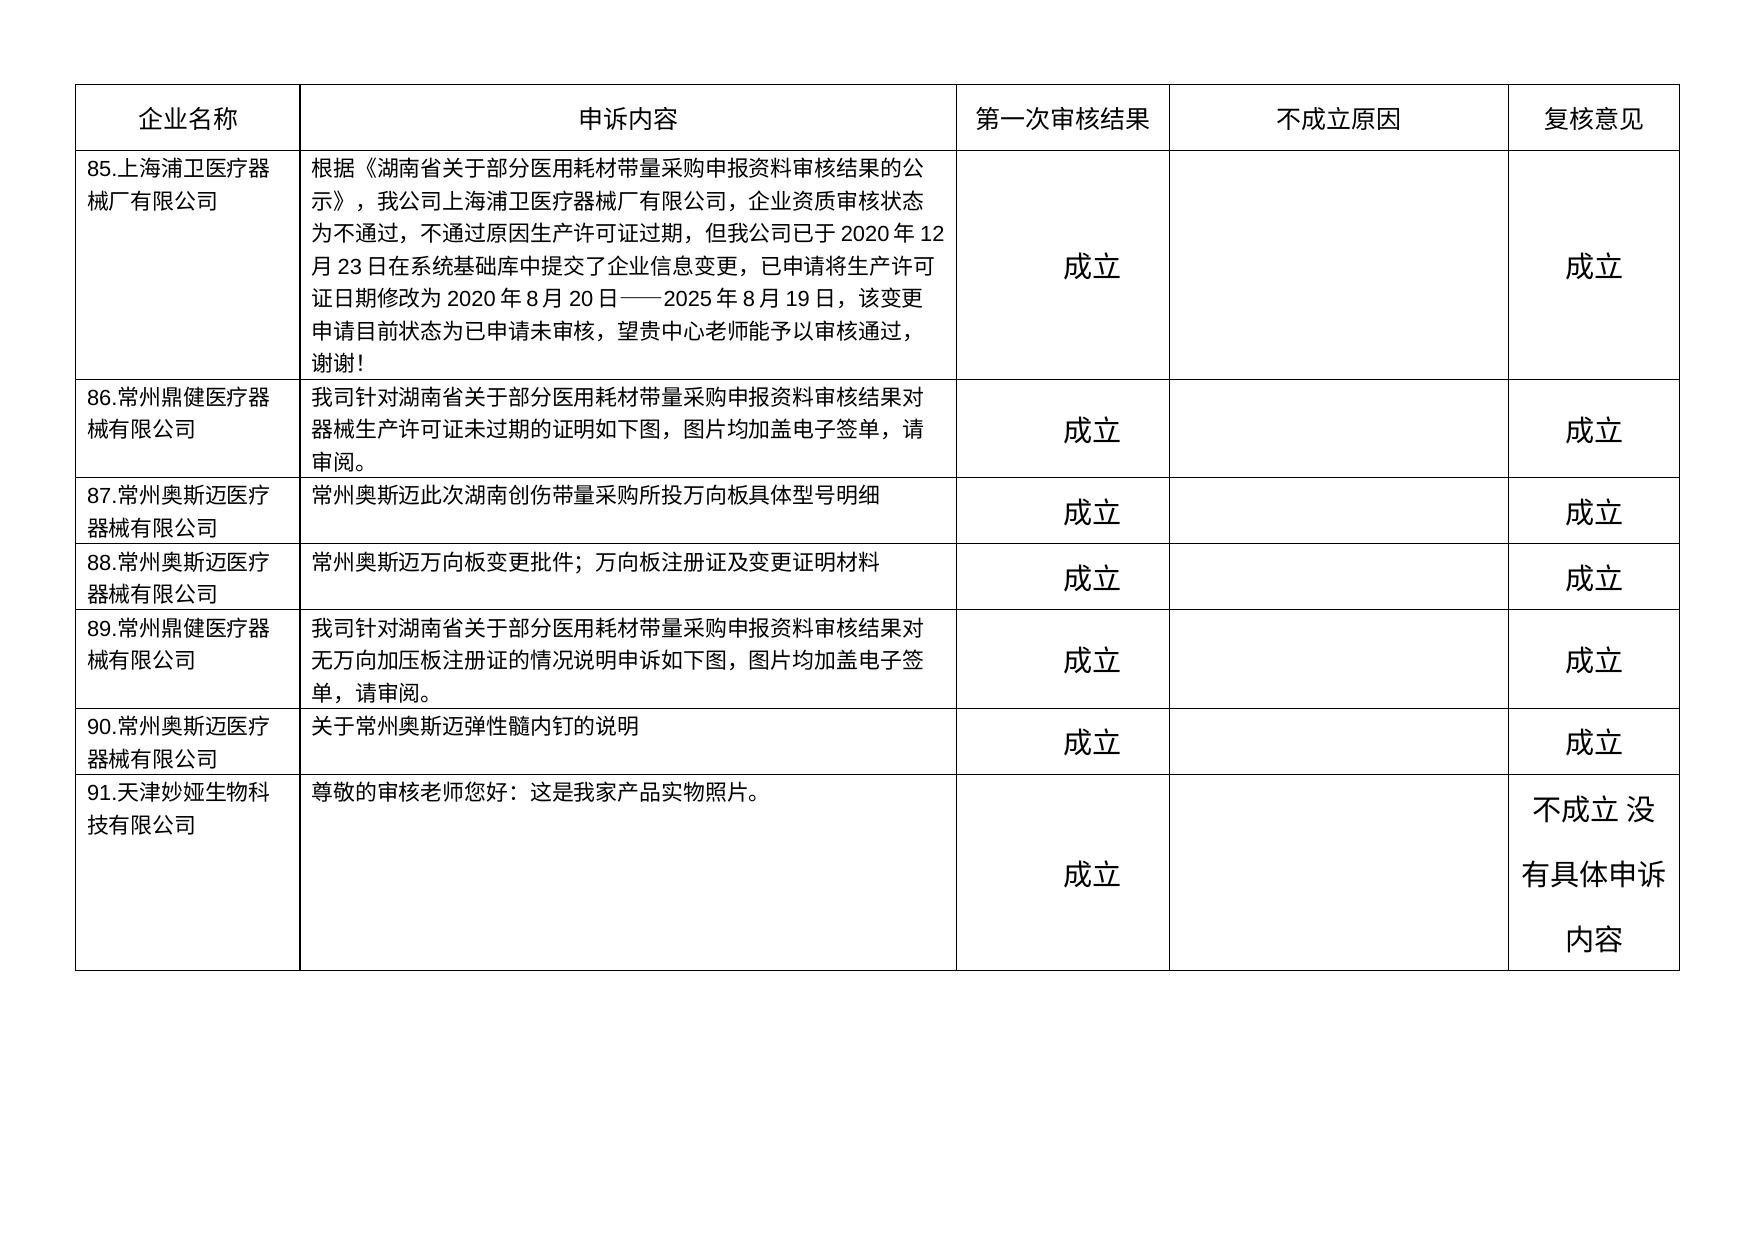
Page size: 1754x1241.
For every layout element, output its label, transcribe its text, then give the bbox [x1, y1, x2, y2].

table_cell 成立 [957, 709, 1169, 774]
table_cell 85.上海浦卫医疗器械厂有限公司 [76, 151, 299, 378]
table_cell 我司针对湖南省关于部分医用耗材带量采购申报资料审核结果对器械生产许可证未过期的证明如下图，图片均加盖电子签单，请审阅。 [301, 380, 956, 477]
table_cell [1170, 709, 1508, 774]
table_cell 常州奥斯迈万向板变更批件；万向板注册证及变更证明材料 [301, 544, 956, 609]
table_cell 成立 [1509, 610, 1679, 708]
table_cell 成立 [1509, 380, 1679, 477]
table_cell [1170, 610, 1508, 708]
table_cell [1170, 478, 1508, 543]
table_cell 成立 [957, 775, 1169, 970]
table_header 不成立原因 [1170, 85, 1508, 150]
table_cell 常州奥斯迈此次湖南创伤带量采购所投万向板具体型号明细 [301, 478, 956, 543]
table_cell 我司针对湖南省关于部分医用耗材带量采购申报资料审核结果对无万向加压板注册证的情况说明申诉如下图，图片均加盖电子签单，请审阅。 [301, 610, 956, 708]
table_cell 成立 [957, 151, 1169, 378]
table_cell 关于常州奥斯迈弹性髓内钉的说明 [301, 709, 956, 774]
table_cell [1170, 544, 1508, 609]
table_cell 88.常州奥斯迈医疗器械有限公司 [76, 544, 299, 609]
table_cell 成立 [1509, 709, 1679, 774]
table_header 复核意见 [1509, 85, 1679, 150]
table_header 企业名称 [76, 85, 299, 150]
table_cell 89.常州鼎健医疗器械有限公司 [76, 610, 299, 708]
table_cell 成立 [1509, 544, 1679, 609]
table_cell 成立 [957, 478, 1169, 543]
table_cell 成立 [957, 610, 1169, 708]
table_header 申诉内容 [301, 85, 956, 150]
table_cell 91.天津妙娅生物科技有限公司 [76, 775, 299, 970]
table_cell [1170, 775, 1508, 970]
table_cell 86.常州鼎健医疗器械有限公司 [76, 380, 299, 477]
table_cell 成立 [957, 544, 1169, 609]
table_header 第一次审核结果 [957, 85, 1169, 150]
table_cell 尊敬的审核老师您好：这是我家产品实物照片。 [301, 775, 956, 970]
table_cell 成立 [1509, 151, 1679, 378]
table_cell 90.常州奥斯迈医疗器械有限公司 [76, 709, 299, 774]
table_cell 成立 [957, 380, 1169, 477]
table_cell 不成立 没有具体申诉内容 [1509, 775, 1679, 970]
table_cell [1170, 151, 1508, 378]
table_cell [1170, 380, 1508, 477]
table_cell 根据《湖南省关于部分医用耗材带量采购申报资料审核结果的公示》，我公司上海浦卫医疗器械厂有限公司，企业资质审核状态为不通过，不通过原因生产许可证过期，但我公司已于2020年12月23日在系统基础库中提交了企业信息变更，已申请将生产许可证日期修改为2020年8月20日——2025年8月19日，该变更申请目前状态为已申请未审核，望贵中心老师能予以审核通过，谢谢！ [301, 151, 956, 378]
table_cell 成立 [1509, 478, 1679, 543]
table_cell 87.常州奥斯迈医疗器械有限公司 [76, 478, 299, 543]
